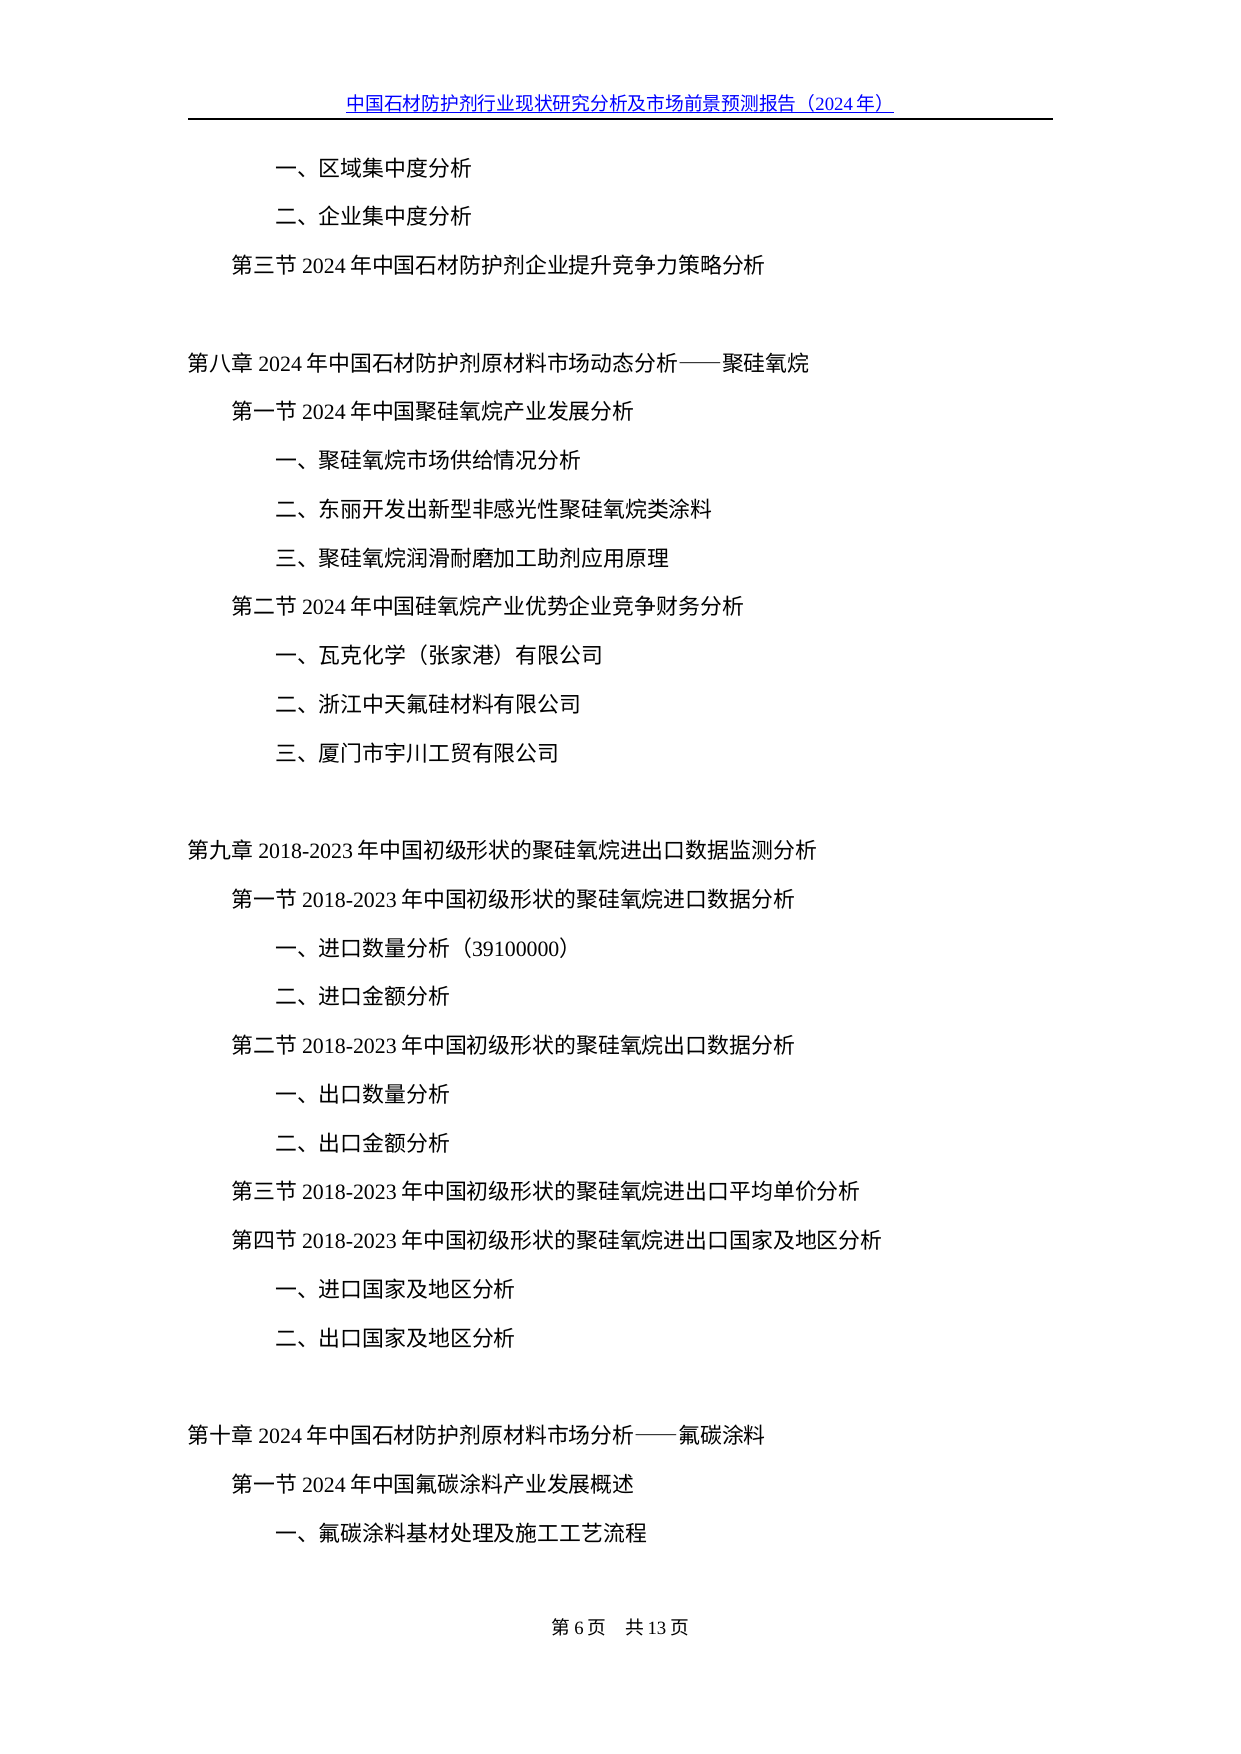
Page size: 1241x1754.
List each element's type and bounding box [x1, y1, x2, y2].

text [187, 150, 1053, 1548]
